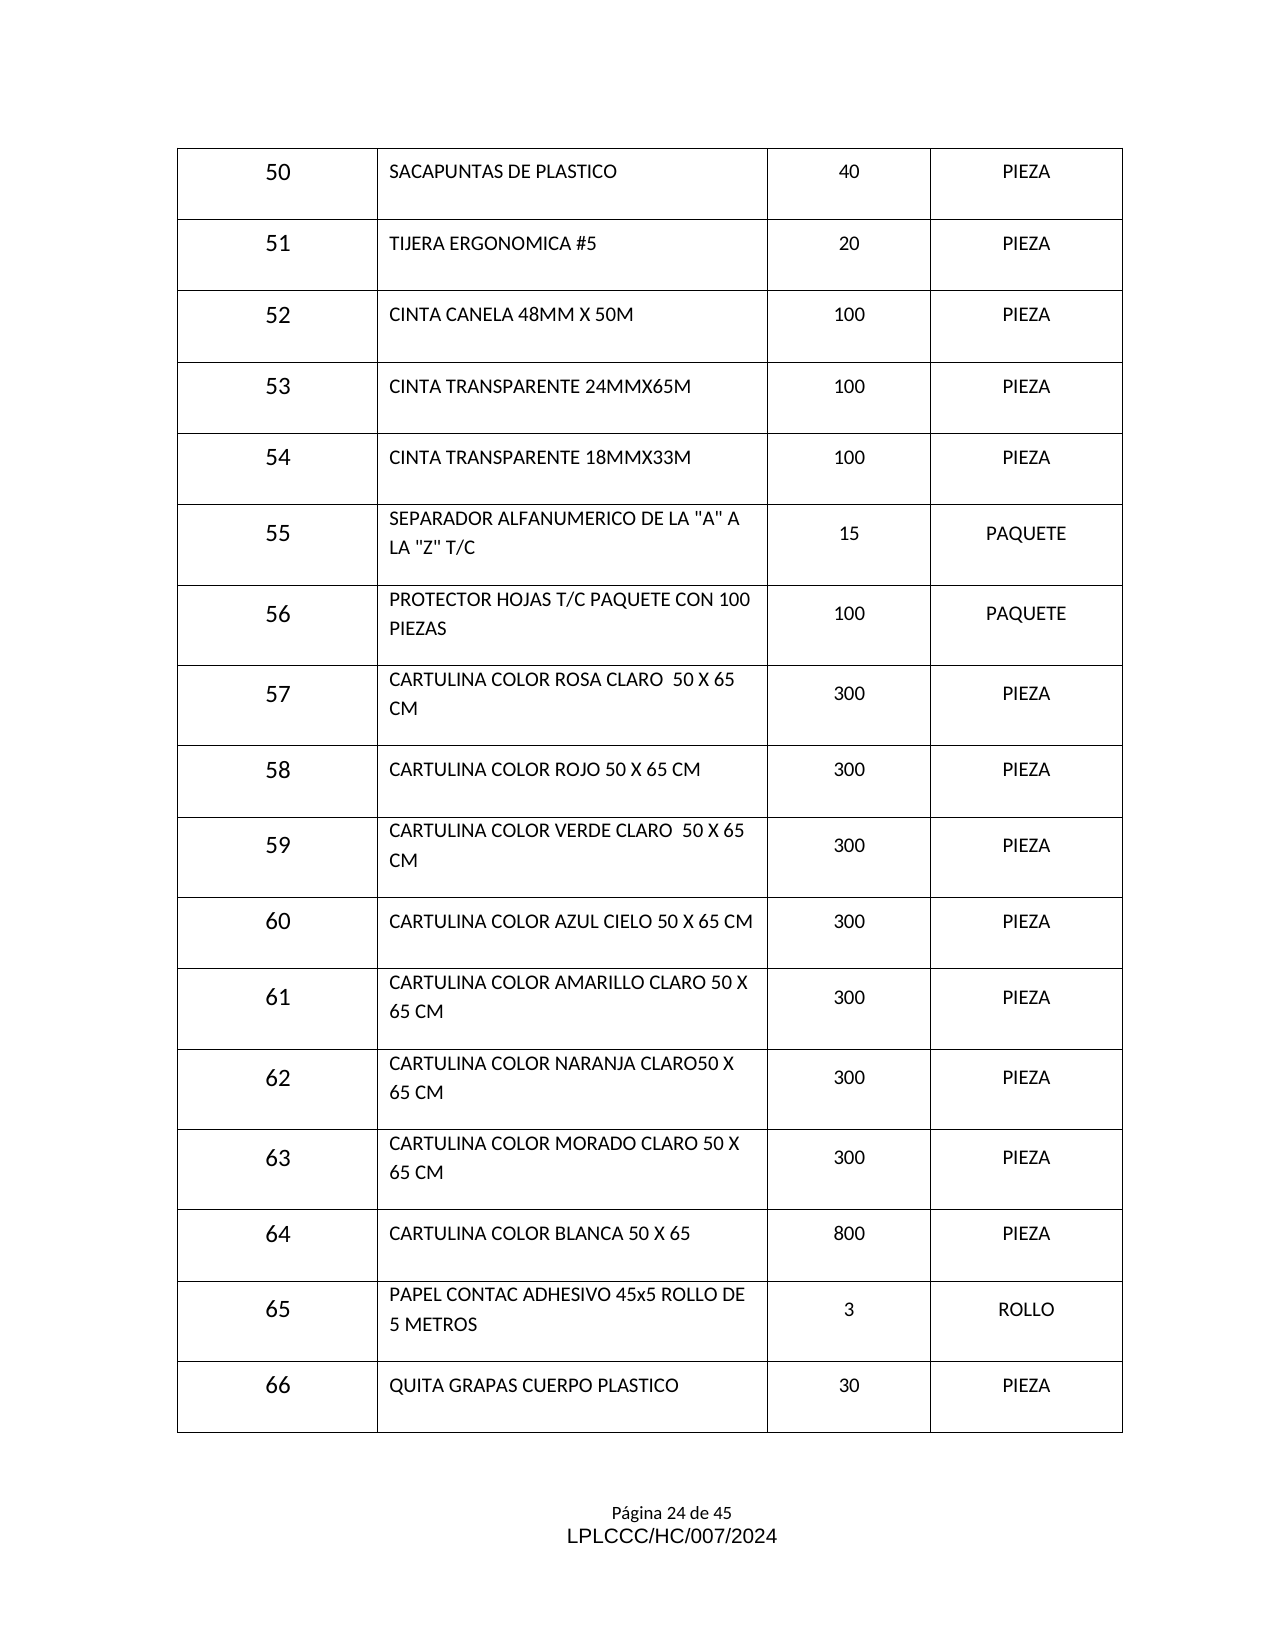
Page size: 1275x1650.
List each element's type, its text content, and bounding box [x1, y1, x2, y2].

table_cell 3 [768, 1282, 930, 1361]
table_cell PIEZA [931, 434, 1122, 504]
table_cell 100 [768, 586, 930, 665]
table_cell PIEZA [931, 149, 1122, 219]
table_cell 55 [178, 505, 377, 585]
table_cell CARTULINA COLOR ROSA CLARO 50 X 65 CM [378, 666, 767, 745]
table_cell 300 [768, 818, 930, 897]
table_cell 58 [178, 746, 377, 817]
table_cell 100 [768, 363, 930, 433]
table_cell 100 [768, 434, 930, 504]
table_cell 52 [178, 291, 377, 362]
table_cell PIEZA [931, 1210, 1122, 1281]
table_cell PIEZA [931, 1050, 1122, 1129]
table_cell 57 [178, 666, 377, 745]
table_cell 30 [768, 1362, 930, 1432]
table_cell 65 [178, 1282, 377, 1361]
table_cell PIEZA [931, 898, 1122, 968]
table_cell PIEZA [931, 291, 1122, 362]
table_cell ROLLO [931, 1282, 1122, 1361]
table_cell 51 [178, 220, 377, 290]
table_cell PIEZA [931, 818, 1122, 897]
table_cell CARTULINA COLOR NARANJA CLARO50 X 65 CM [378, 1050, 767, 1129]
table_cell CINTA CANELA 48MM X 50M [378, 291, 767, 362]
table_cell 64 [178, 1210, 377, 1281]
table_cell CINTA TRANSPARENTE 24MMX65M [378, 363, 767, 433]
table_cell SACAPUNTAS DE PLASTICO [378, 149, 767, 219]
table_cell PROTECTOR HOJAS T/C PAQUETE CON 100 PIEZAS [378, 586, 767, 665]
table_cell TIJERA ERGONOMICA #5 [378, 220, 767, 290]
table_cell CARTULINA COLOR ROJO 50 X 65 CM [378, 746, 767, 817]
table_cell 50 [178, 149, 377, 219]
table_cell PIEZA [931, 746, 1122, 817]
table_cell CARTULINA COLOR VERDE CLARO 50 X 65 CM [378, 818, 767, 897]
table_cell 62 [178, 1050, 377, 1129]
table_cell PIEZA [931, 1130, 1122, 1209]
table_cell 800 [768, 1210, 930, 1281]
table_cell CINTA TRANSPARENTE 18MMX33M [378, 434, 767, 504]
table_cell 15 [768, 505, 930, 585]
table_cell PAQUETE [931, 505, 1122, 585]
table_cell PAPEL CONTAC ADHESIVO 45x5 ROLLO DE 5 METROS [378, 1282, 767, 1361]
table_cell QUITA GRAPAS CUERPO PLASTICO [378, 1362, 767, 1432]
table_cell PAQUETE [931, 586, 1122, 665]
table_cell 300 [768, 1130, 930, 1209]
table_cell 63 [178, 1130, 377, 1209]
table_cell 300 [768, 898, 930, 968]
table_cell PIEZA [931, 666, 1122, 745]
table_cell 66 [178, 1362, 377, 1432]
table_cell 300 [768, 746, 930, 817]
table_cell CARTULINA COLOR AZUL CIELO 50 X 65 CM [378, 898, 767, 968]
table_cell 300 [768, 969, 930, 1049]
table_cell CARTULINA COLOR AMARILLO CLARO 50 X 65 CM [378, 969, 767, 1049]
table_cell CARTULINA COLOR BLANCA 50 X 65 [378, 1210, 767, 1281]
table_cell PIEZA [931, 220, 1122, 290]
table_cell SEPARADOR ALFANUMERICO DE LA "A" A LA "Z" T/C [378, 505, 767, 585]
table_cell 56 [178, 586, 377, 665]
table_cell 300 [768, 666, 930, 745]
table_cell 59 [178, 818, 377, 897]
table_cell CARTULINA COLOR MORADO CLARO 50 X 65 CM [378, 1130, 767, 1209]
table_cell 61 [178, 969, 377, 1049]
table_cell 53 [178, 363, 377, 433]
table_cell PIEZA [931, 1362, 1122, 1432]
table_cell 60 [178, 898, 377, 968]
table_cell 100 [768, 291, 930, 362]
table_cell 40 [768, 149, 930, 219]
table_cell 300 [768, 1050, 930, 1129]
table_cell PIEZA [931, 363, 1122, 433]
table_cell 20 [768, 220, 930, 290]
table_cell 54 [178, 434, 377, 504]
table_cell PIEZA [931, 969, 1122, 1049]
